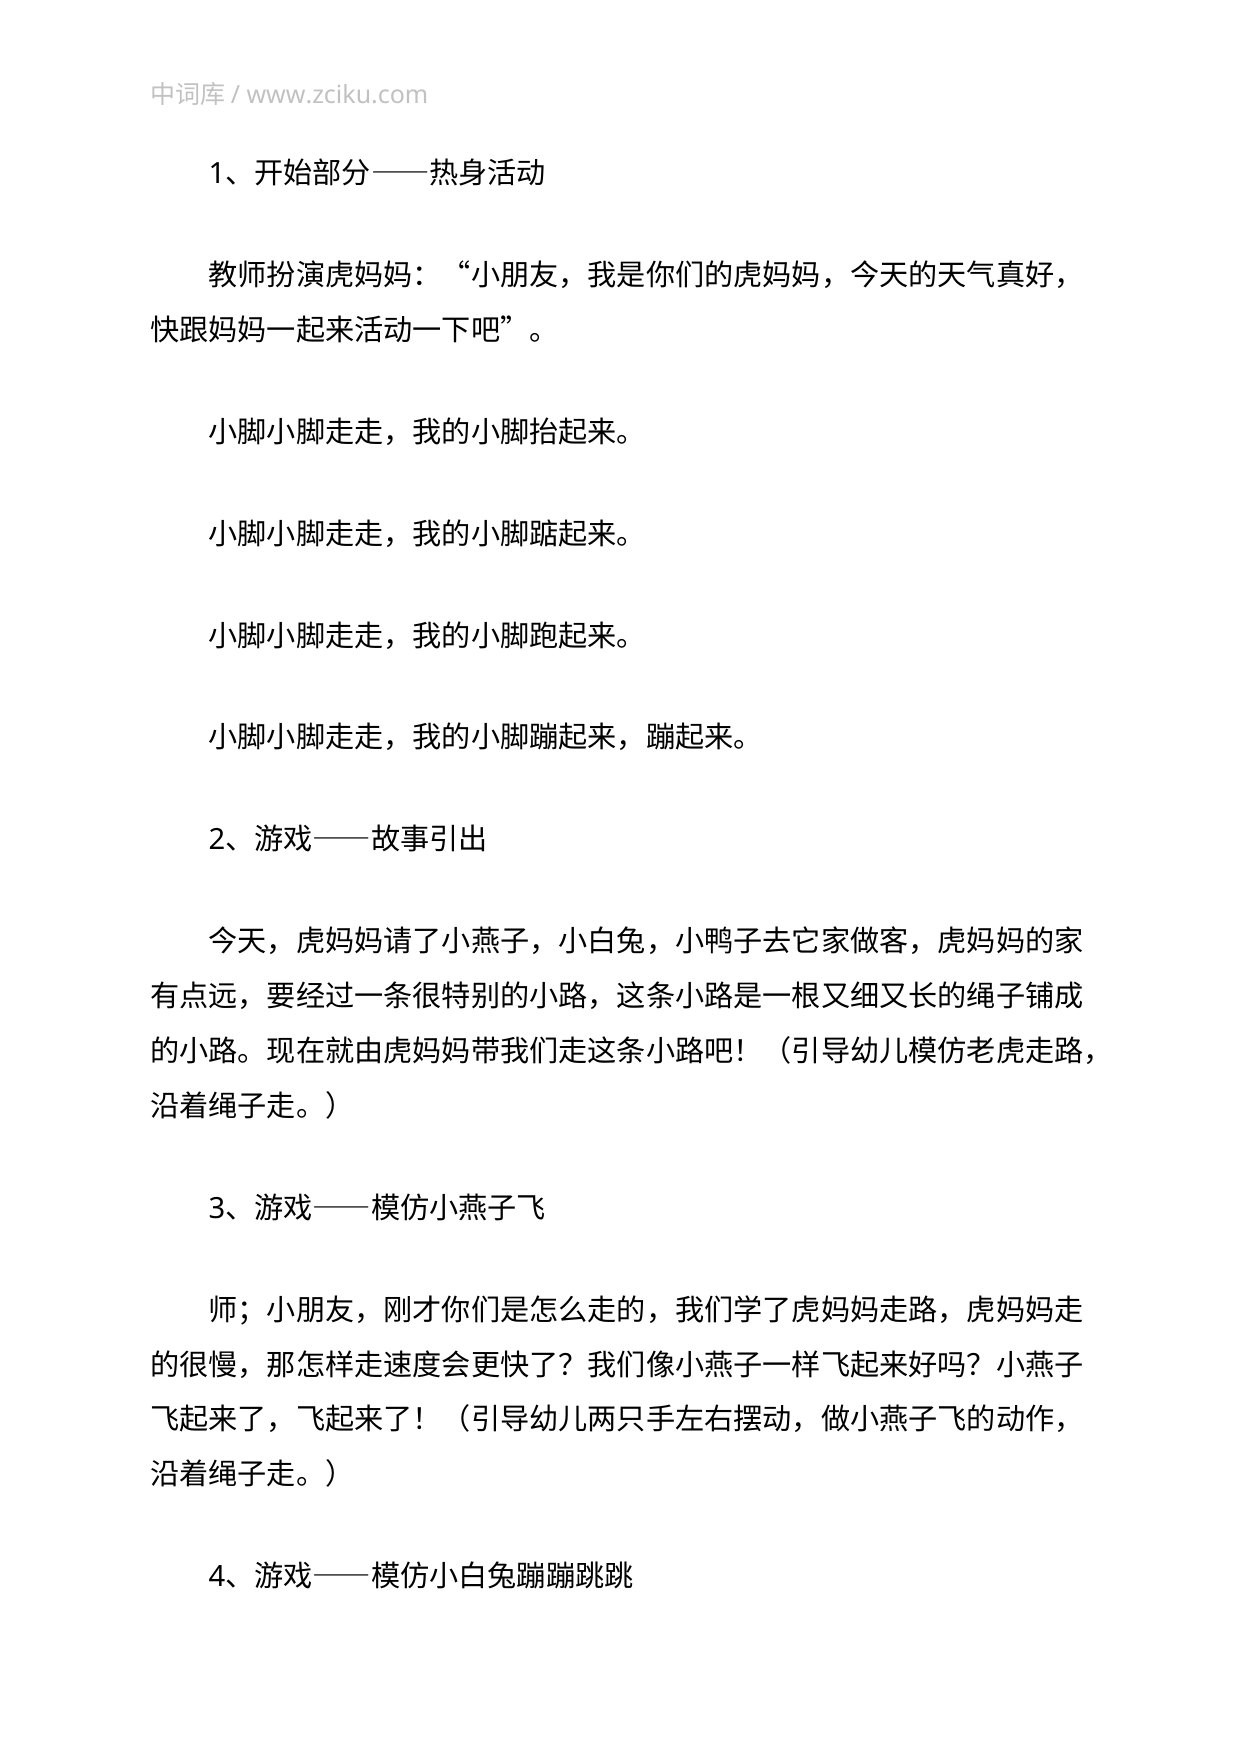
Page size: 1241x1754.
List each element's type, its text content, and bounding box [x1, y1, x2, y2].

text 今天，虎妈妈请了小燕子，小白兔，小鸭子去它家做客，虎妈妈的家有点远，要经过一条很特别的小路，这条小路是一根又细又长的绳子铺成的小路。现在就由虎妈妈带我们走这条小路吧！（引导幼儿模仿老虎走路，沿着绳子走。） [150, 918, 1090, 1125]
text 3、游戏——模仿小燕子飞 [150, 1184, 1090, 1227]
text 教师扮演虎妈妈：“小朋友，我是你们的虎妈妈，今天的天气真好，快跟妈妈一起来活动一下吧”。 [150, 252, 1090, 349]
text 小脚小脚走走，我的小脚蹦起来，蹦起来。 [150, 714, 1090, 756]
text 小脚小脚走走，我的小脚踮起来。 [150, 510, 1090, 553]
text 2、游戏——故事引出 [150, 816, 1090, 858]
text 小脚小脚走走，我的小脚跑起来。 [150, 612, 1090, 654]
text 师；小朋友，刚才你们是怎么走的，我们学了虎妈妈走路，虎妈妈走的很慢，那怎样走速度会更快了？我们像小燕子一样飞起来好吗？小燕子飞起来了，飞起来了！（引导幼儿两只手左右摆动，做小燕子飞的动作，沿着绳子走。） [150, 1286, 1090, 1493]
text 4、游戏——模仿小白兔蹦蹦跳跳 [150, 1553, 1090, 1595]
text 1、开始部分——热身活动 [150, 150, 1090, 192]
text 小脚小脚走走，我的小脚抬起来。 [150, 409, 1090, 451]
